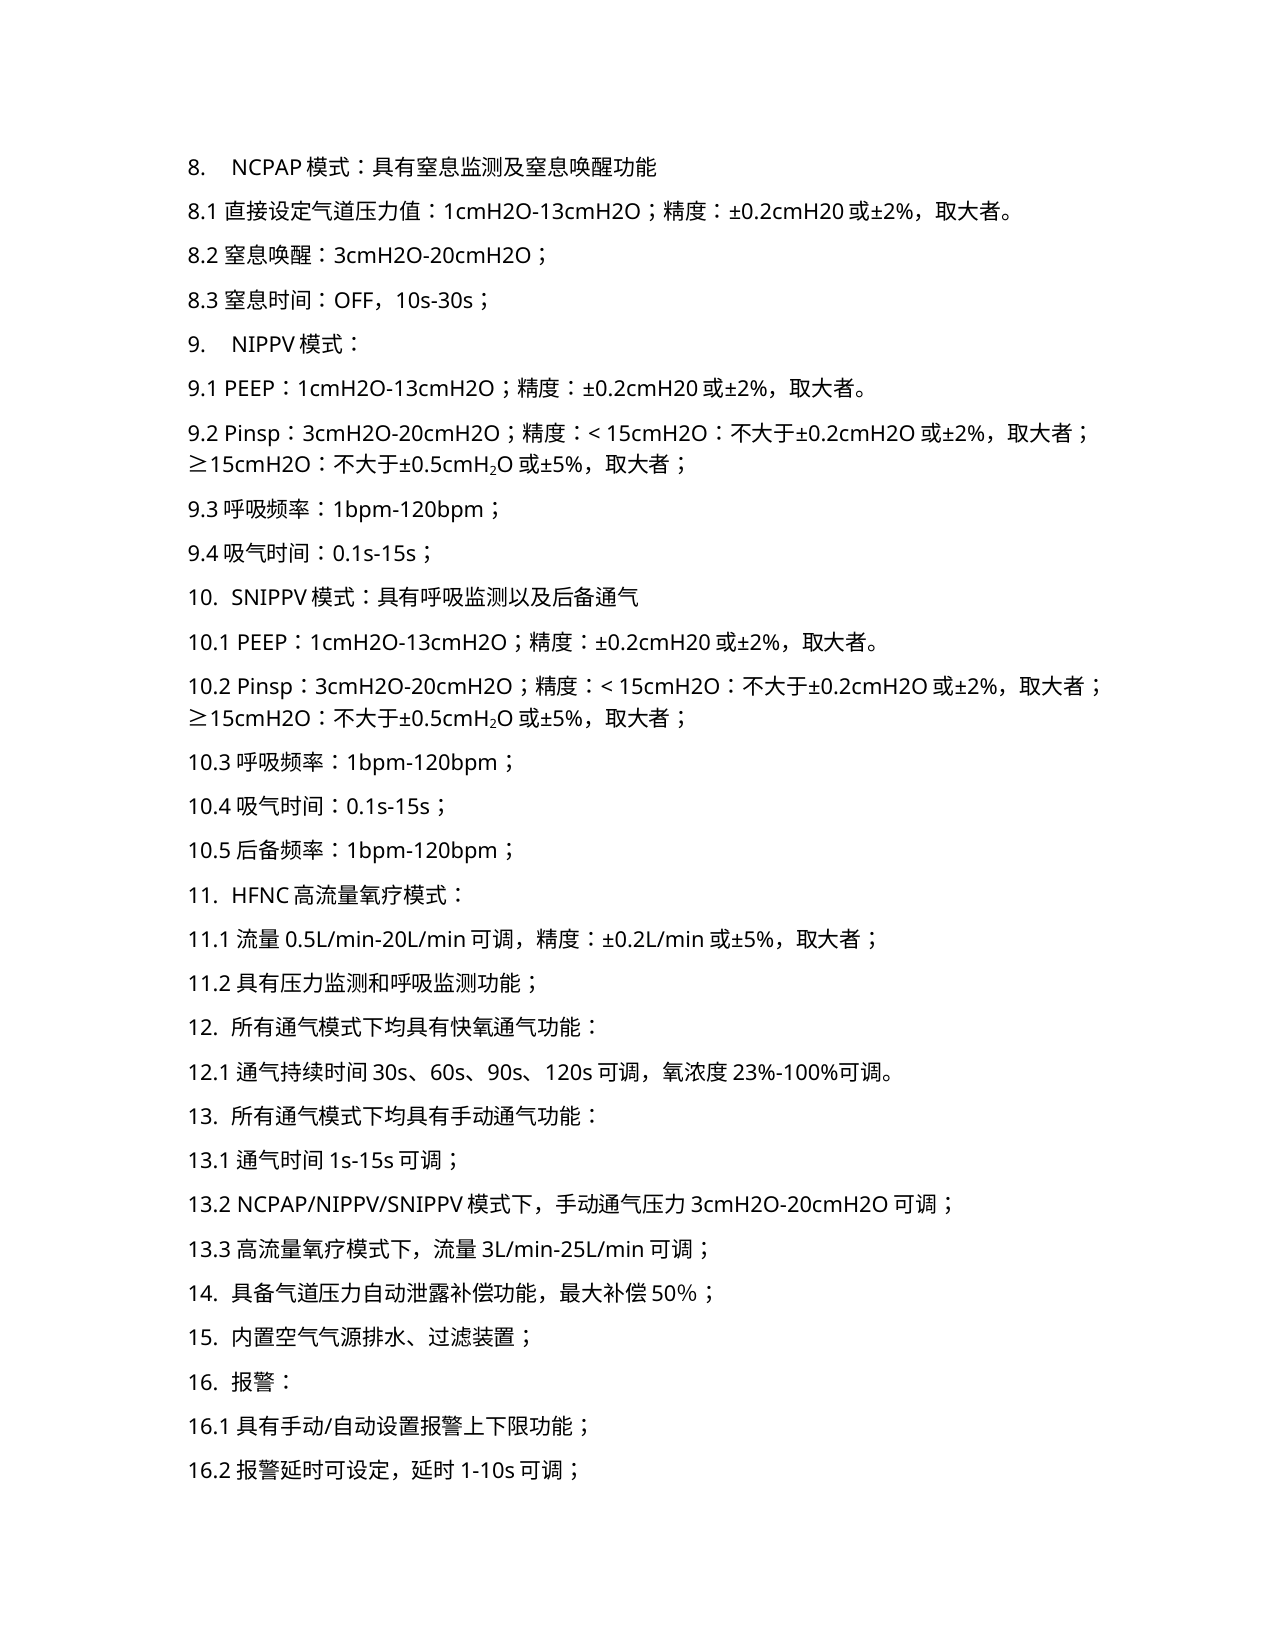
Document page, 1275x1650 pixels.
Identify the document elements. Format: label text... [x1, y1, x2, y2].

list HFNC高流量氧疗模式： [187, 878, 1087, 909]
list 所有通气模式下均具有手动通气功能： [187, 1099, 1087, 1131]
text 9.2 Pinsp：3cmH2O-20cmH2O；精度：< 15cmH2O：不大于±0.2cmH2O或±2%，取大者；≥15cmH2O：不大于±0.5cmH2O或±5%，取大者； [187, 416, 1087, 479]
list NCPAP模式：具有窒息监测及窒息唤醒功能 [187, 150, 1087, 182]
list 所有通气模式下均具有快氧通气功能： [187, 1010, 1087, 1042]
text 13.3 高流量氧疗模式下，流量3L/min-25L/min可调； [187, 1232, 1087, 1263]
text 13.2 NCPAP/NIPPV/SNIPPV模式下，手动通气压力3cmH2O-20cmH2O可调； [187, 1187, 1087, 1219]
text 13.1 通气时间1s-15s可调； [187, 1143, 1087, 1175]
text 8.3 窒息时间：OFF，10s-30s； [187, 283, 1087, 314]
list NIPPV模式： [187, 327, 1087, 359]
text 10.3 呼吸频率：1bpm-120bpm； [187, 745, 1087, 777]
text 10.1 PEEP：1cmH2O-13cmH2O；精度：±0.2cmH20或±2%，取大者。 [187, 624, 1087, 656]
list 报警： [187, 1364, 1087, 1396]
text 8.2 窒息唤醒：3cmH2O-20cmH2O； [187, 238, 1087, 270]
text 16.1 具有手动/自动设置报警上下限功能； [187, 1409, 1087, 1441]
text 16.2 报警延时可设定，延时1-10s可调； [187, 1453, 1087, 1485]
text 12.1 通气持续时间30s、60s、90s、120s可调，氧浓度23%-100%可调。 [187, 1055, 1087, 1086]
list 内置空气气源排水、过滤装置； [187, 1320, 1087, 1352]
text 9.1 PEEP：1cmH2O-13cmH2O；精度：±0.2cmH20或±2%，取大者。 [187, 371, 1087, 403]
list SNIPPV模式：具有呼吸监测以及后备通气 [187, 580, 1087, 612]
text 11.1 流量0.5L/min-20L/min可调，精度：±0.2L/min或±5%，取大者； [187, 922, 1087, 954]
list 具备气道压力自动泄露补偿功能，最大补偿50％； [187, 1276, 1087, 1308]
text 11.2 具有压力监测和呼吸监测功能； [187, 966, 1087, 998]
text 9.4吸气时间：0.1s-15s； [187, 536, 1087, 568]
text 10.4 吸气时间：0.1s-15s； [187, 789, 1087, 821]
text 10.5 后备频率：1bpm-120bpm； [187, 833, 1087, 865]
text 8.1 直接设定气道压力值：1cmH2O-13cmH2O；精度：±0.2cmH20或±2%，取大者。 [187, 194, 1087, 226]
text 9.3呼吸频率：1bpm-120bpm； [187, 492, 1087, 523]
text 10.2 Pinsp：3cmH2O-20cmH2O；精度：< 15cmH2O：不大于±0.2cmH2O或±2%，取大者；≥15cmH2O：不大于±0.5cmH2O或±5%，取大者； [187, 669, 1087, 732]
